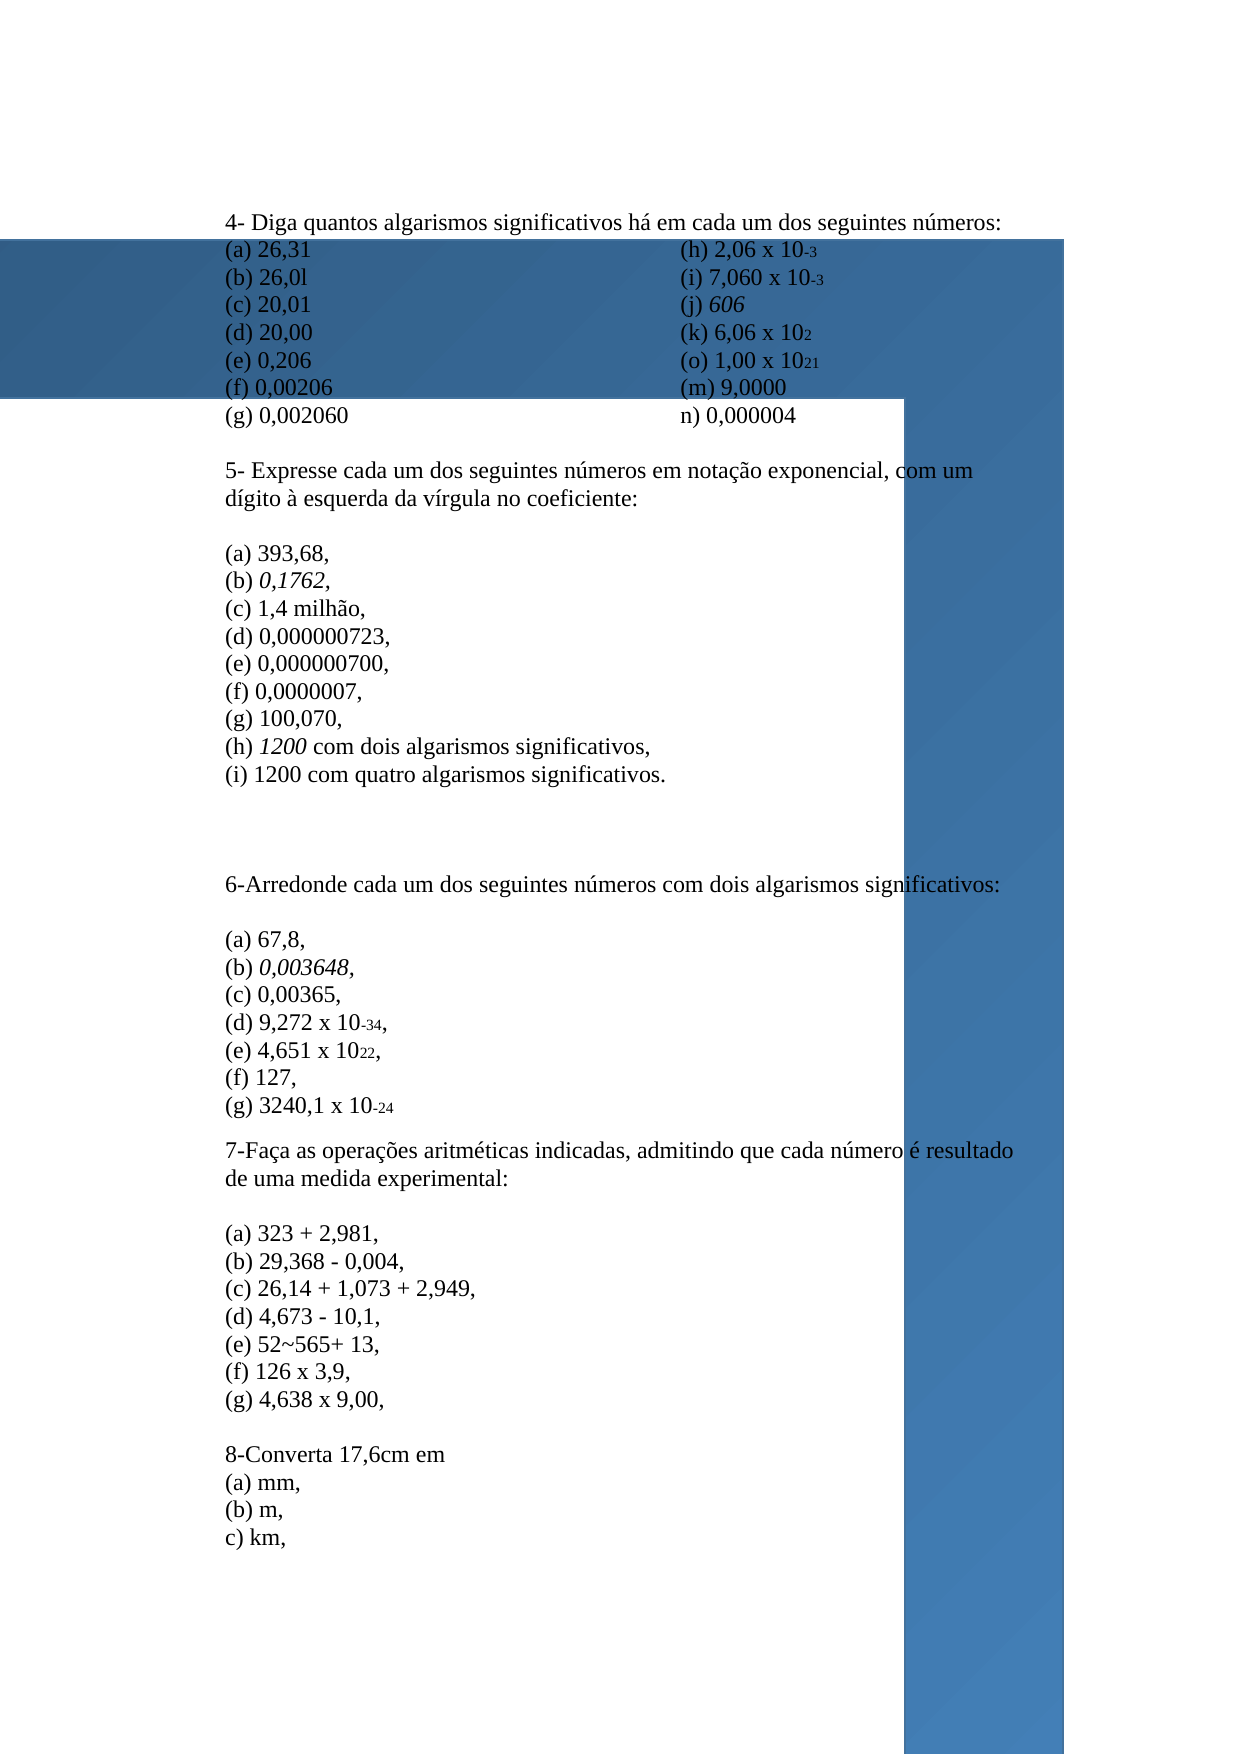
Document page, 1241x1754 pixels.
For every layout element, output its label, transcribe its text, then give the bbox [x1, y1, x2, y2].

text (c) 20,01 [225, 290, 605, 318]
text (g) 4,638 x 9,00, [225, 1385, 1060, 1412]
text (a) mm, [225, 1468, 1060, 1495]
text (e) 0,206 [225, 346, 605, 373]
text (j) 606 [680, 290, 1060, 318]
text (d) 20,00 [225, 318, 605, 346]
text (f) 127, [225, 1063, 1060, 1091]
text 7-Faça as operações aritméticas indicadas, admitindo que cada número é resultado [225, 1136, 1060, 1164]
text c) km, [225, 1523, 1060, 1551]
text (g) 100,070, [225, 704, 1060, 732]
text (b) m, [225, 1495, 1060, 1523]
text (e) 0,000000700, [225, 649, 1060, 677]
text (b) 0,1762, [225, 566, 1060, 594]
text (e) 52~565+ 13, [225, 1330, 1060, 1357]
text (a) 26,31 [225, 235, 605, 263]
text (g) 0,002060 [225, 401, 605, 428]
text 5- Expresse cada um dos seguintes números em notação exponencial, com um [225, 456, 1060, 484]
text (c) 26,14 + 1,073 + 2,949, [225, 1274, 1060, 1302]
text de uma medida experimental: [225, 1164, 1060, 1192]
text (b) 0,003648, [225, 953, 1060, 981]
text (h) 2,06 x 10-3 [680, 235, 1060, 263]
text (b) 26,0l [225, 263, 605, 290]
text (o) 1,00 x 1021 [680, 346, 1060, 373]
text n) 0,000004 [680, 401, 1060, 428]
text (k) 6,06 x 102 [680, 318, 1060, 346]
text (d) 4,673 - 10,1, [225, 1302, 1060, 1330]
text 4- Diga quantos algarismos significativos há em cada um dos seguintes números: [225, 208, 1060, 235]
text (b) 29,368 - 0,004, [225, 1247, 1060, 1274]
text (a) 323 + 2,981, [225, 1219, 1060, 1247]
text (g) 3240,1 x 10-24 [225, 1091, 1060, 1118]
text 6-Arredonde cada um dos seguintes números com dois algarismos significativos: [225, 870, 1060, 898]
text dígito à esquerda da vírgula no coeficiente: [225, 484, 1060, 511]
text (f) 0,0000007, [225, 677, 1060, 704]
text (c) 0,00365, [225, 981, 1060, 1008]
text (m) 9,0000 [680, 373, 1060, 401]
text (f) 0,00206 [225, 373, 605, 401]
text (a) 67,8, [225, 925, 1060, 953]
text (d) 9,272 x 10-34, [225, 1008, 1060, 1036]
text (i) 1200 com quatro algarismos significativos. [225, 760, 1060, 787]
text (i) 7,060 x 10-3 [680, 263, 1060, 290]
text (a) 393,68, [225, 539, 1060, 566]
text (c) 1,4 milhão, [225, 594, 1060, 622]
text 8-Converta 17,6cm em [225, 1440, 1060, 1468]
text (d) 0,000000723, [225, 622, 1060, 649]
text (f) 126 x 3,9, [225, 1357, 1060, 1385]
text (h) 1200 com dois algarismos significativos, [225, 732, 1060, 760]
text (e) 4,651 x 1022, [225, 1036, 1060, 1063]
